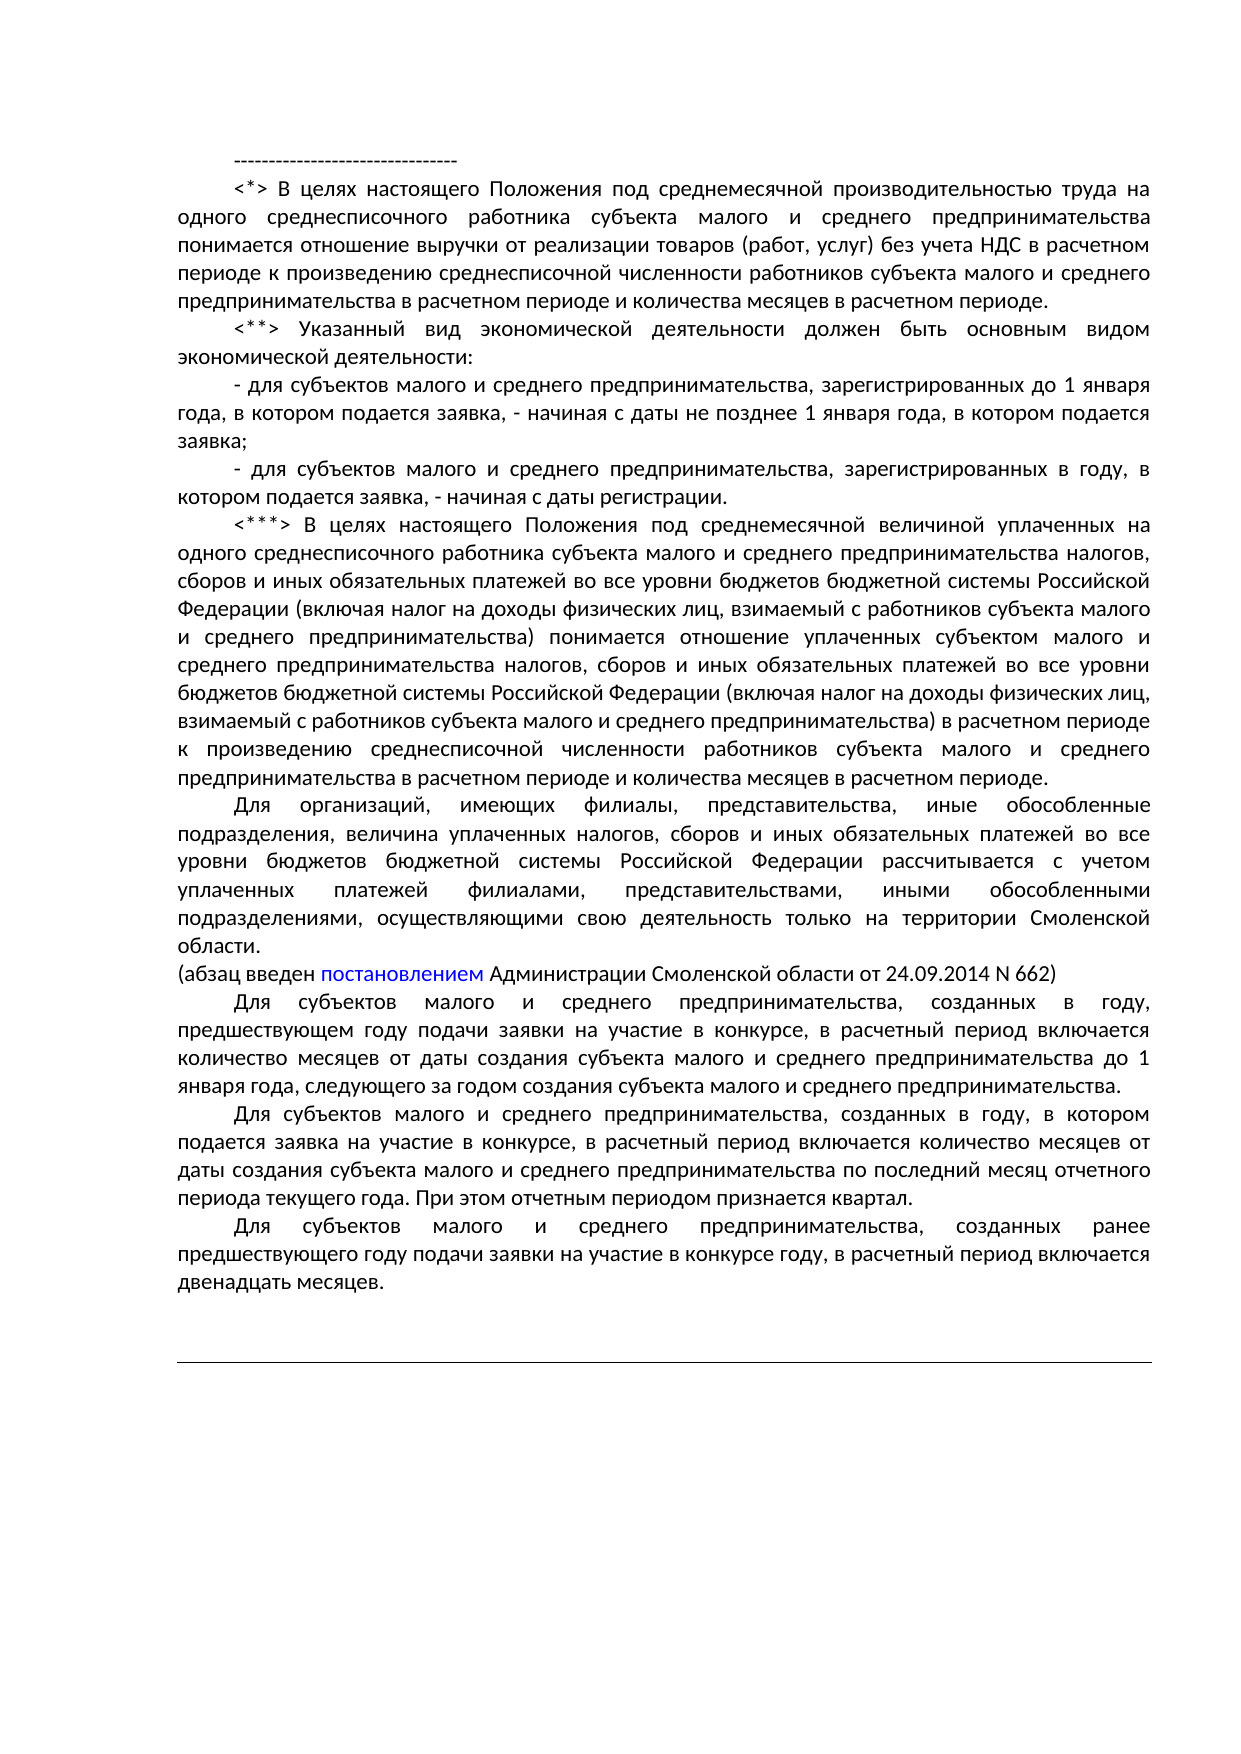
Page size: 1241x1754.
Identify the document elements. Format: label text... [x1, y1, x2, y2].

text (абзац введен постановлением Администрации Смоленской области от 24.09.2014 N 662) [177, 959, 1152, 987]
text <*> В целях настоящего Положения под среднемесячной производительностью труда на одного среднесписочного работника субъекта малого и среднего предпринимательства понимается отношение выручки от реализации товаров (работ, услуг) без учета НДС в расчетном периоде к произведению среднесписочной численности работников субъекта малого и среднего предпринимательства в расчетном периоде и количества месяцев в расчетном периоде. [177, 174, 1152, 314]
text <**> Указанный вид экономической деятельности должен быть основным видом экономической деятельности: [177, 314, 1152, 370]
text Для организаций, имеющих филиалы, представительства, иные обособленные подразделения, величина уплаченных налогов, сборов и иных обязательных платежей во все уровни бюджетов бюджетной системы Российской Федерации рассчитывается с учетом уплаченных платежей филиалами, представительствами, иными обособленными подразделениями, осуществляющими свою деятельность только на территории Смоленской области. [177, 791, 1152, 959]
text -------------------------------- [177, 146, 1152, 174]
text <***> В целях настоящего Положения под среднемесячной величиной уплаченных на одного среднесписочного работника субъекта малого и среднего предпринимательства налогов, сборов и иных обязательных платежей во все уровни бюджетов бюджетной системы Российской Федерации (включая налог на доходы физических лиц, взимаемый с работников субъекта малого и среднего предпринимательства) понимается отношение уплаченных субъектом малого и среднего предпринимательства налогов, сборов и иных обязательных платежей во все уровни бюджетов бюджетной системы Российской Федерации (включая налог на доходы физических лиц, взимаемый с работников субъекта малого и среднего предпринимательства) в расчетном периоде к произведению среднесписочной численности работников субъекта малого и среднего предпринимательства в расчетном периоде и количества месяцев в расчетном периоде. [177, 510, 1152, 791]
text Для субъектов малого и среднего предпринимательства, созданных ранее предшествующего году подачи заявки на участие в конкурсе году, в расчетный период включается двенадцать месяцев. [177, 1211, 1152, 1295]
text - для субъектов малого и среднего предпринимательства, зарегистрированных до 1 января года, в котором подается заявка, - начиная с даты не позднее 1 января года, в котором подается заявка; [177, 370, 1152, 454]
text - для субъектов малого и среднего предпринимательства, зарегистрированных в году, в котором подается заявка, - начиная с даты регистрации. [177, 454, 1152, 510]
text Для субъектов малого и среднего предпринимательства, созданных в году, в котором подается заявка на участие в конкурсе, в расчетный период включается количество месяцев от даты создания субъекта малого и среднего предпринимательства по последний месяц отчетного периода текущего года. При этом отчетным периодом признается квартал. [177, 1099, 1152, 1211]
text Для субъектов малого и среднего предпринимательства, созданных в году, предшествующем году подачи заявки на участие в конкурсе, в расчетный период включается количество месяцев от даты создания субъекта малого и среднего предпринимательства до 1 января года, следующего за годом создания субъекта малого и среднего предпринимательства. [177, 987, 1152, 1099]
